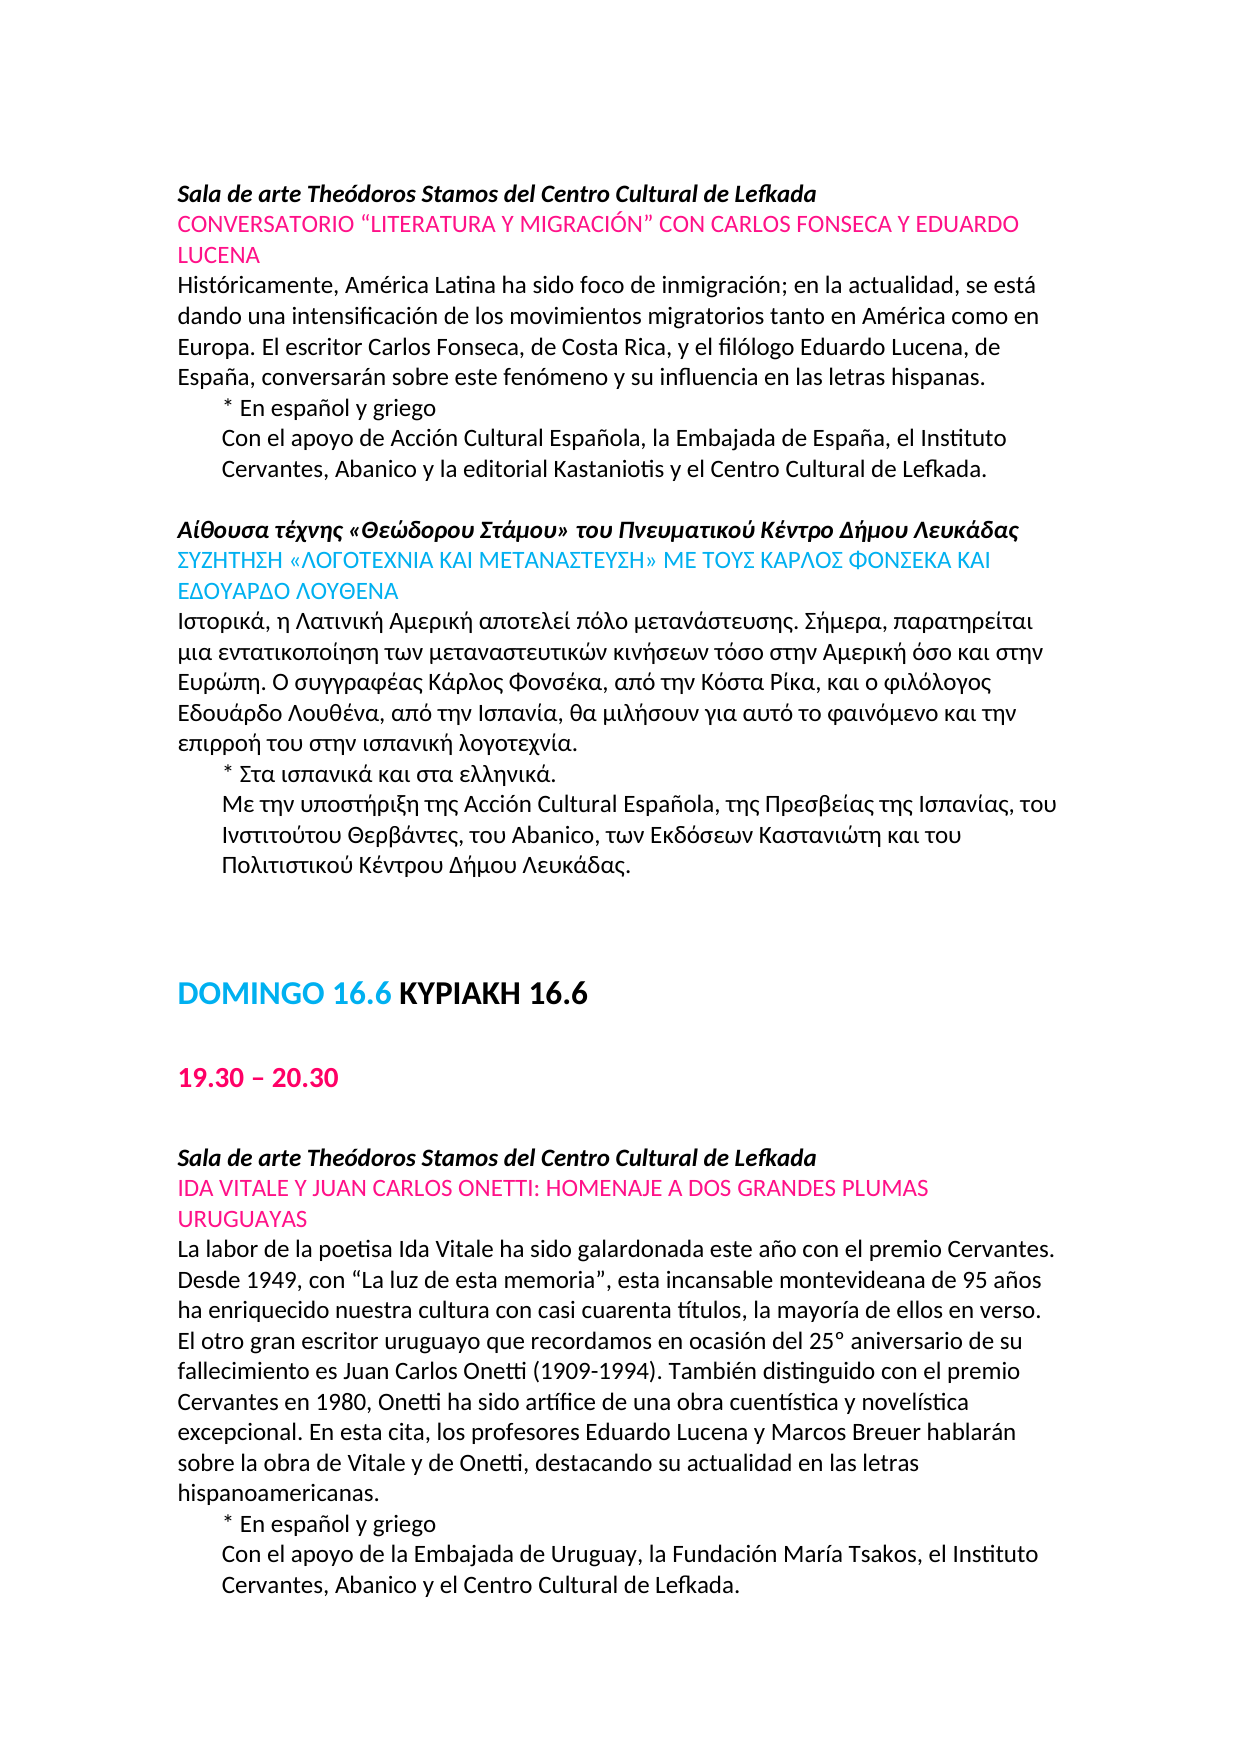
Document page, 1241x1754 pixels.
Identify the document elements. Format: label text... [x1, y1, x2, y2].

text 19.30 – 20.30 [177, 1059, 1063, 1095]
text IDA VITALE Y JUAN CARLOS ONETTI: HOMENAJE A DOS GRANDES PLUMAS URUGUAYAS [177, 1172, 1063, 1233]
text * En español y griego [222, 1508, 1063, 1538]
text Sala de arte Theódoros Stamos del Centro Cultural de Lefkada [177, 178, 1063, 209]
text Αίθουσα τέχνης «Θεώδορου Στάμου» του Πνευματικού Κέντρο Δήμου Λευκάδας [177, 514, 1063, 544]
text Con el apoyo de la Embajada de Uruguay, la Fundación María Tsakos, el Instituto Cervantes, Abanico y el Centro Cultural de Lefkada. [222, 1538, 1063, 1599]
text El otro gran escritor uruguayo que recordamos en ocasión del 25º aniversario de su fallecimiento es Juan Carlos Onetti (1909-1994). También distinguido con el premio Cervantes en 1980, Onetti ha sido artífice de una obra cuentística y novelística excepcional. En esta cita, los profesores Eduardo Lucena y Marcos Breuer hablarán sobre la obra de Vitale y de Onetti, destacando su actualidad en las letras hispanoamericanas. [177, 1325, 1063, 1508]
text La labor de la poetisa Ida Vitale ha sido galardonada este año con el premio Cervantes. Desde 1949, con “La luz de esta memoria”, esta incansable montevideana de 95 años ha enriquecido nuestra cultura con casi cuarenta títulos, la mayoría de ellos en verso. [177, 1233, 1063, 1325]
text * En español y griego [222, 392, 1063, 422]
text ΣΥΖΗΤΗΣΗ «ΛΟΓΟΤΕΧΝΙΑ ΚΑΙ ΜΕΤΑΝΑΣΤΕΥΣΗ» ΜΕ ΤΟΥΣ ΚΑΡΛΟΣ ΦΟΝΣΕΚΑ ΚΑΙ ΕΔΟΥΑΡΔΟ ΛΟΥΘΕΝΑ [177, 544, 1063, 605]
text Con el apoyo de Acción Cultural Española, la Embajada de España, el Instituto Cervantes, Abanico y la editorial Kastaniotis y el Centro Cultural de Lefkada. [222, 422, 1063, 483]
text CONVERSATORIO “LITERATURA Y MIGRACIÓN” CON CARLOS FONSECA Y EDUARDO LUCENA [177, 209, 1063, 270]
text Sala de arte Theódoros Stamos del Centro Cultural de Lefkada [177, 1142, 1063, 1172]
text * Στα ισπανικά και στα ελληνικά. [222, 758, 1063, 788]
text Ιστορικά, η Λατινική Αμερική αποτελεί πόλο μετανάστευσης. Σήμερα, παρατηρείται μια εντατικοποίηση των μεταναστευτικών κινήσεων τόσο στην Αμερική όσο και στην Ευρώπη. Ο συγγραφέας Κάρλος Φονσέκα, από την Κόστα Ρίκα, και ο φιλόλογος Εδουάρδο Λουθένα, από την Ισπανία, θα μιλήσουν για αυτό το φαινόμενο και την επιρροή του στην ισπανική λογοτεχνία. [177, 605, 1063, 758]
text Με την υποστήριξη της Acción Cultural Española, της Πρεσβείας της Ισπανίας, του Ινστιτούτου Θερβάντες, του Αbanico, των Εκδόσεων Καστανιώτη και του Πολιτιστικού Κέντρου Δήμου Λευκάδας. [222, 788, 1063, 880]
text DOMINGO 16.6 KYΡΙΑΚΗ 16.6 [177, 972, 1063, 1012]
